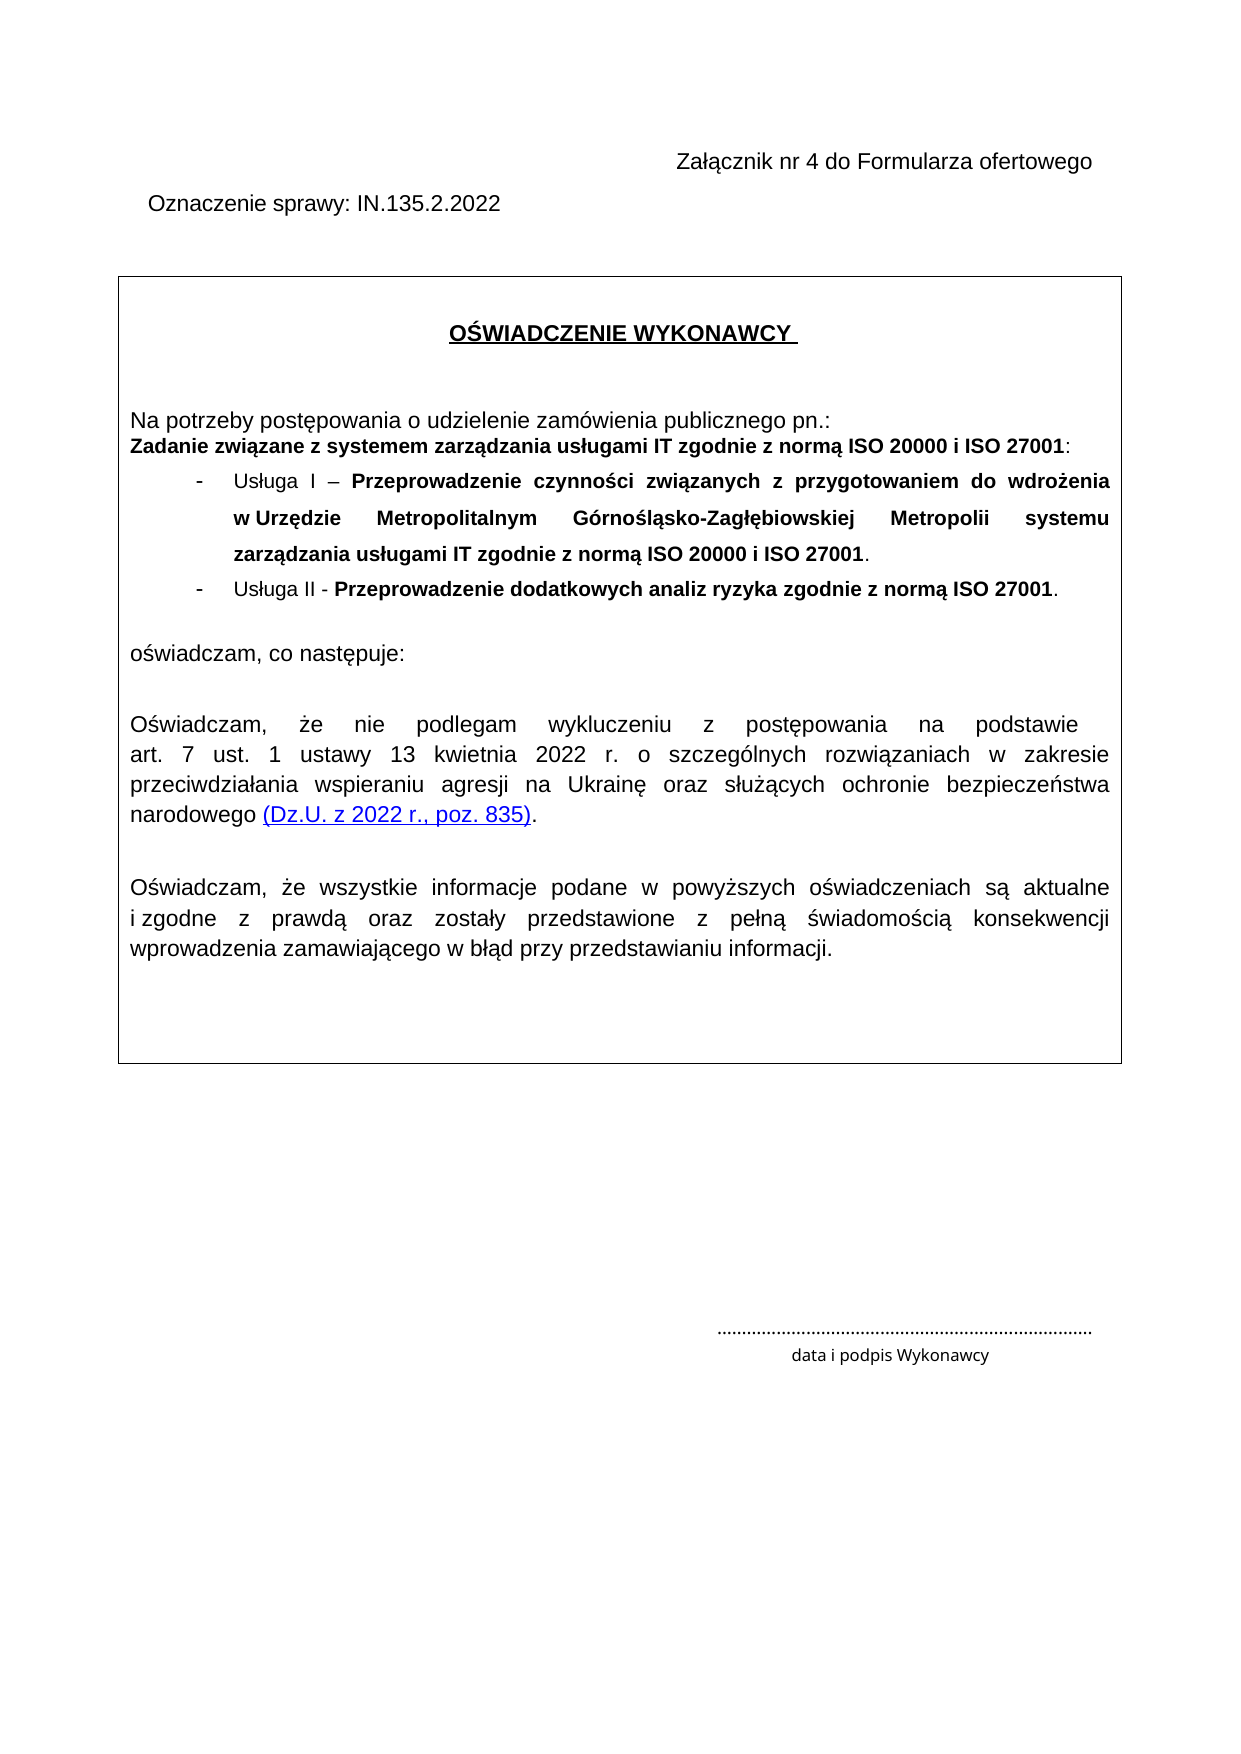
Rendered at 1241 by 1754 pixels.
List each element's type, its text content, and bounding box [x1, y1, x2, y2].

table_header OŚWIADCZENIE WYKONAWCY Na potrzeby postępowania o udzielenie zamówienia publicznego pn.: Zadanie związane z systemem zarządzania usługami IT zgodnie z normą ISO 20000 i ISO 27001: Usługa I – Przeprowadzenie czynności związanych z przygotowaniem do wdrożenia w Urzędzie Metropolitalnym Górnośląsko-Zagłębiowskiej Metropolii systemu zarządzania usługami IT zgodnie z normą ISO 20000 i ISO 27001. Usługa II - Przeprowadzenie dodatkowych analiz ryzyka zgodnie z normą ISO 27001. oświadczam, co następuje: Oświadczam, że nie podlegam wykluczeniu z postępowania na podstawie art. 7 ust. 1 ustawy 13 kwietnia 2022 r. o szczególnych rozwiązaniach w zakresie przeciwdziałania wspieraniu agresji na Ukrainę oraz służących ochronie bezpieczeństwa narodowego (Dz.U. z 2022 r., poz. 835). Oświadczam, że wszystkie informacje podane w powyższych oświadczeniach są aktualne i zgodne z prawdą oraz zostały przedstawione z pełną świadomością konsekwencji wprowadzenia zamawiającego w błąd przy przedstawianiu informacji. [119, 277, 1121, 1063]
text Załącznik nr 4 do Formularza ofertowego [148, 148, 1092, 174]
text data i podpis Wykonawcy [791, 1344, 1092, 1366]
text Oznaczenie sprawy: IN.135.2.2022 [148, 190, 1092, 217]
text …………………………………………………………………. [148, 1314, 1092, 1340]
